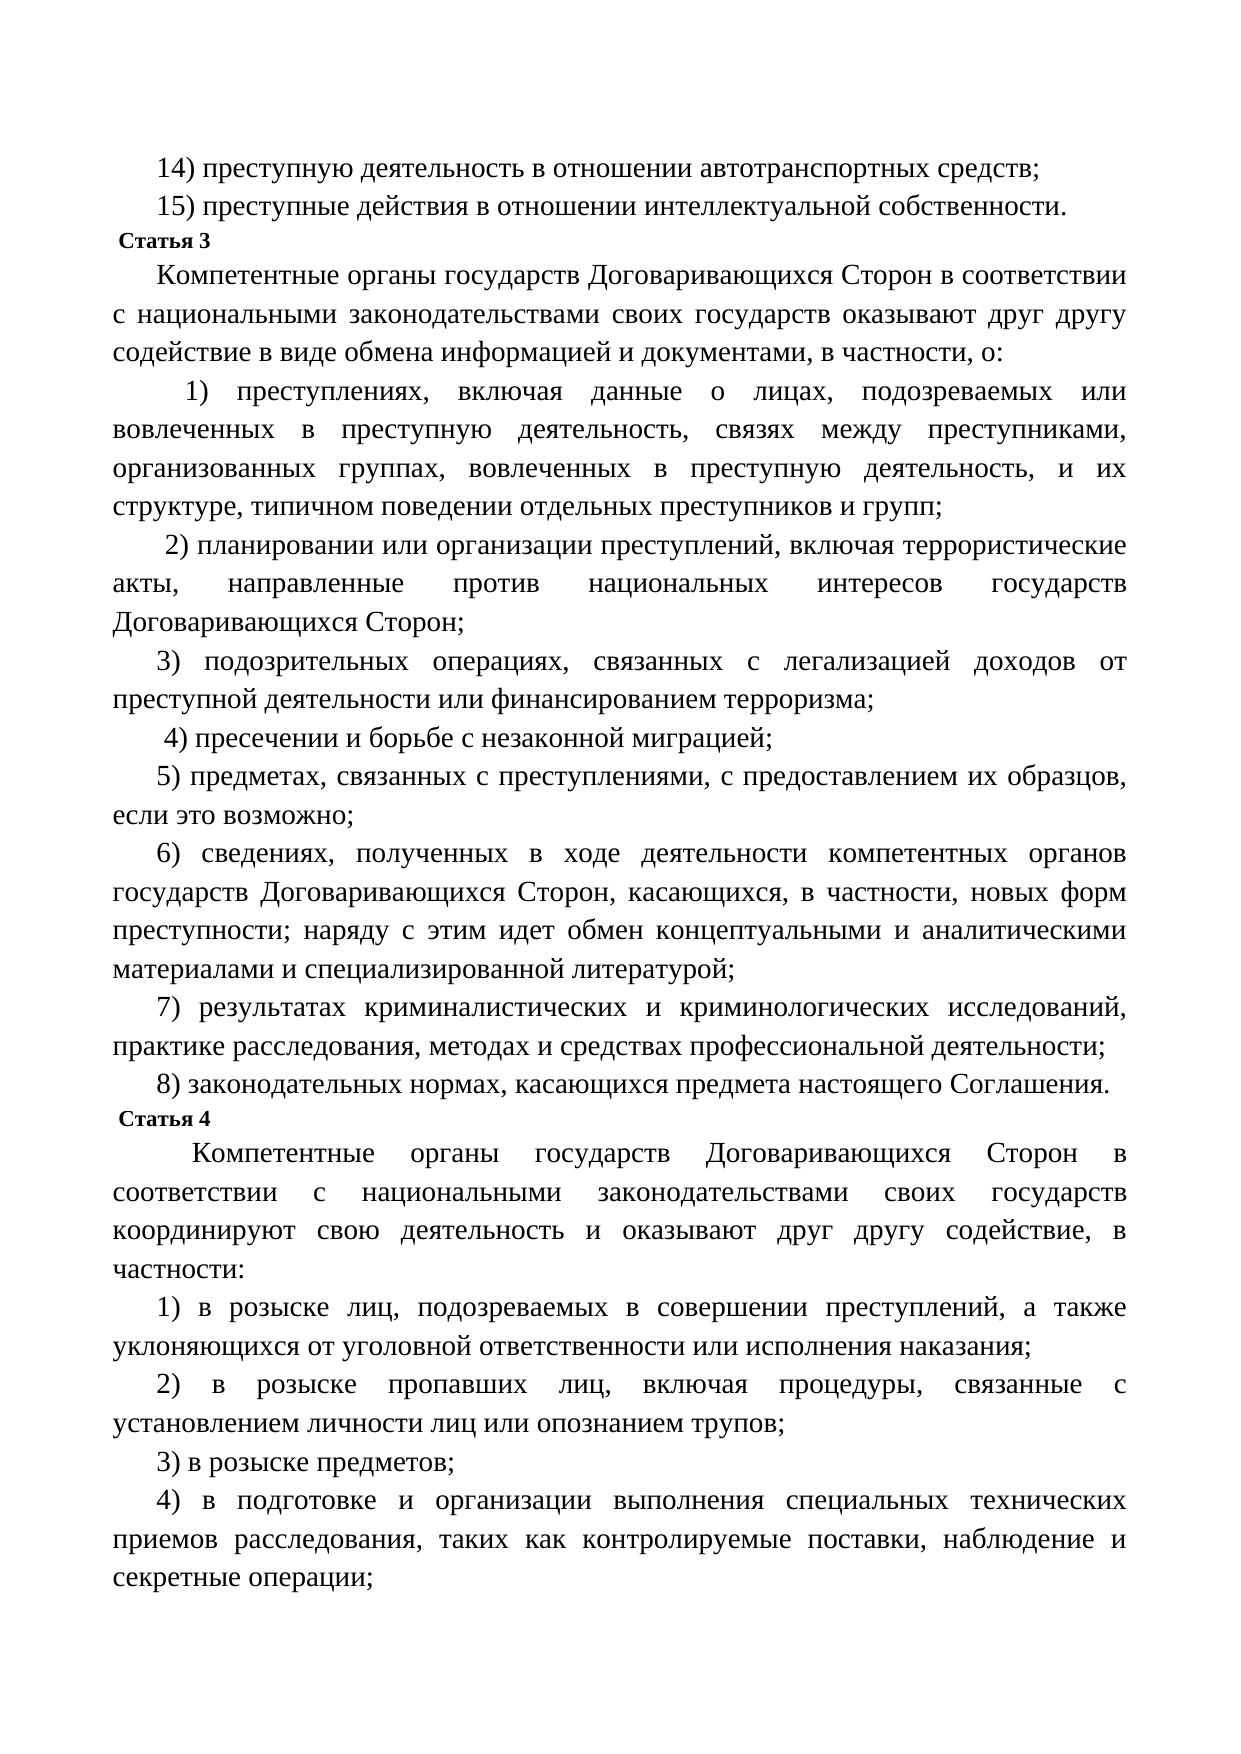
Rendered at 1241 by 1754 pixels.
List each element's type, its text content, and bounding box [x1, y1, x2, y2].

text 6) сведениях, полученных в ходе деятельности компетентных органов государств Договаривающихся Сторон, касающихся, в частности, новых форм преступности; наряду с этим идет обмен концептуальными и аналитическими материалами и специализированной литературой; [112, 835, 1128, 984]
text Статья 4 [112, 1105, 1128, 1132]
text Компетентные органы государств Договаривающихся Сторон в соответствии с национальными законодательствами своих государств координируют свою деятельность и оказывают друг другу содействие, в частности: [112, 1135, 1128, 1284]
text 1) преступлениях, включая данные о лицах, подозреваемых или вовлеченных в преступную деятельность, связях между преступниками, организованных группах, вовлеченных в преступную деятельность, и их структуре, типичном поведении отдельных преступников и групп; [112, 373, 1128, 522]
text 2) в розыске пропавших лиц, включая процедуры, связанные с установлением личности лиц или опознанием трупов; [112, 1367, 1128, 1439]
text 4) пресечении и борьбе с незаконной миграцией; [112, 720, 1128, 753]
text 3) подозрительных операциях, связанных с легализацией доходов от преступной деятельности или финансированием терроризма; [112, 643, 1128, 715]
text 15) преступные действия в отношении интеллектуальной собственности. [112, 188, 1128, 222]
text 2) планировании или организации преступлений, включая террористические акты, направленные против национальных интересов государств Договаривающихся Сторон; [112, 527, 1128, 638]
text 3) в розыске предметов; [112, 1444, 1128, 1477]
text 8) законодательных нормах, касающихся предмета настоящего Соглашения. [112, 1067, 1128, 1100]
text 4) в подготовке и организации выполнения специальных технических приемов расследования, таких как контролируемые поставки, наблюдение и секретные операции; [112, 1482, 1128, 1593]
text 7) результатах криминалистических и криминологических исследований, практике расследования, методах и средствах профессиональной деятельности; [112, 989, 1128, 1062]
text Компетентные органы государств Договаривающихся Сторон в соответствии с национальными законодательствами своих государств оказывают друг другу содействие в виде обмена информацией и документами, в частности, о: [112, 257, 1128, 368]
text 14) преступную деятельность в отношении автотранспортных средств; [112, 150, 1128, 183]
text 1) в розыске лиц, подозреваемых в совершении преступлений, а также уклоняющихся от уголовной ответственности или исполнения наказания; [112, 1289, 1128, 1362]
text 5) предметах, связанных с преступлениями, с предоставлением их образцов, если это возможно; [112, 758, 1128, 830]
text Статья 3 [112, 227, 1128, 253]
